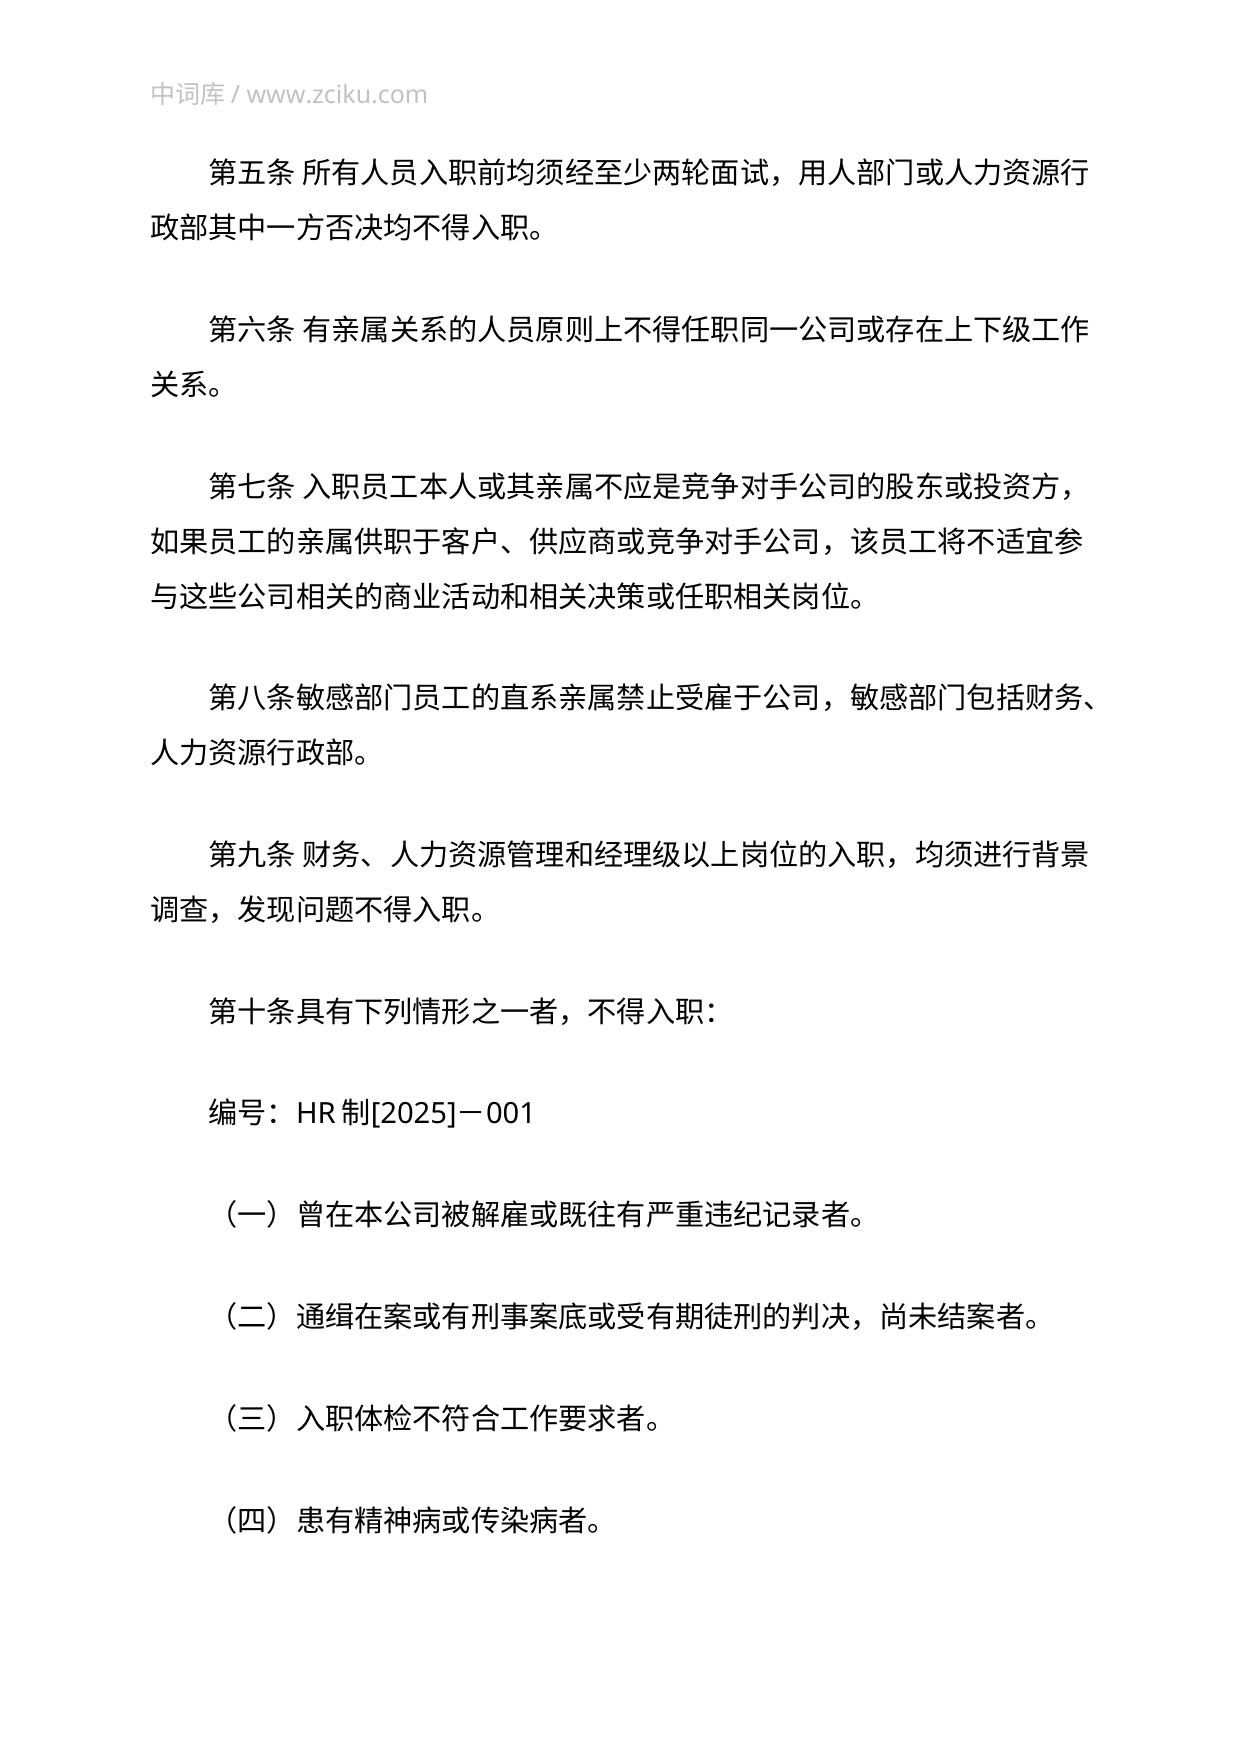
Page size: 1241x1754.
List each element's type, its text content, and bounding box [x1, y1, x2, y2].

text 编号：HR制[2025]－001 [150, 1090, 1090, 1132]
text （二）通缉在案或有刑事案底或受有期徒刑的判决，尚未结案者。 [150, 1294, 1090, 1336]
text （四）患有精神病或传染病者。 [150, 1497, 1090, 1539]
text （三）入职体检不符合工作要求者。 [150, 1396, 1090, 1438]
text 第七条 入职员工本人或其亲属不应是竞争对手公司的股东或投资方，如果员工的亲属供职于客户、供应商或竞争对手公司，该员工将不适宜参与这些公司相关的商业活动和相关决策或任职相关岗位。 [150, 463, 1090, 615]
text （一）曾在本公司被解雇或既往有严重违纪记录者。 [150, 1192, 1090, 1234]
text 第十条具有下列情形之一者，不得入职： [150, 988, 1090, 1031]
text 第九条 财务、人力资源管理和经理级以上岗位的入职，均须进行背景调查，发现问题不得入职。 [150, 832, 1090, 929]
text 第五条 所有人员入职前均须经至少两轮面试，用人部门或人力资源行政部其中一方否决均不得入职。 [150, 150, 1090, 247]
text 第八条敏感部门员工的直系亲属禁止受雇于公司，敏感部门包括财务、人力资源行政部。 [150, 675, 1090, 772]
text 第六条 有亲属关系的人员原则上不得任职同一公司或存在上下级工作关系。 [150, 307, 1090, 404]
